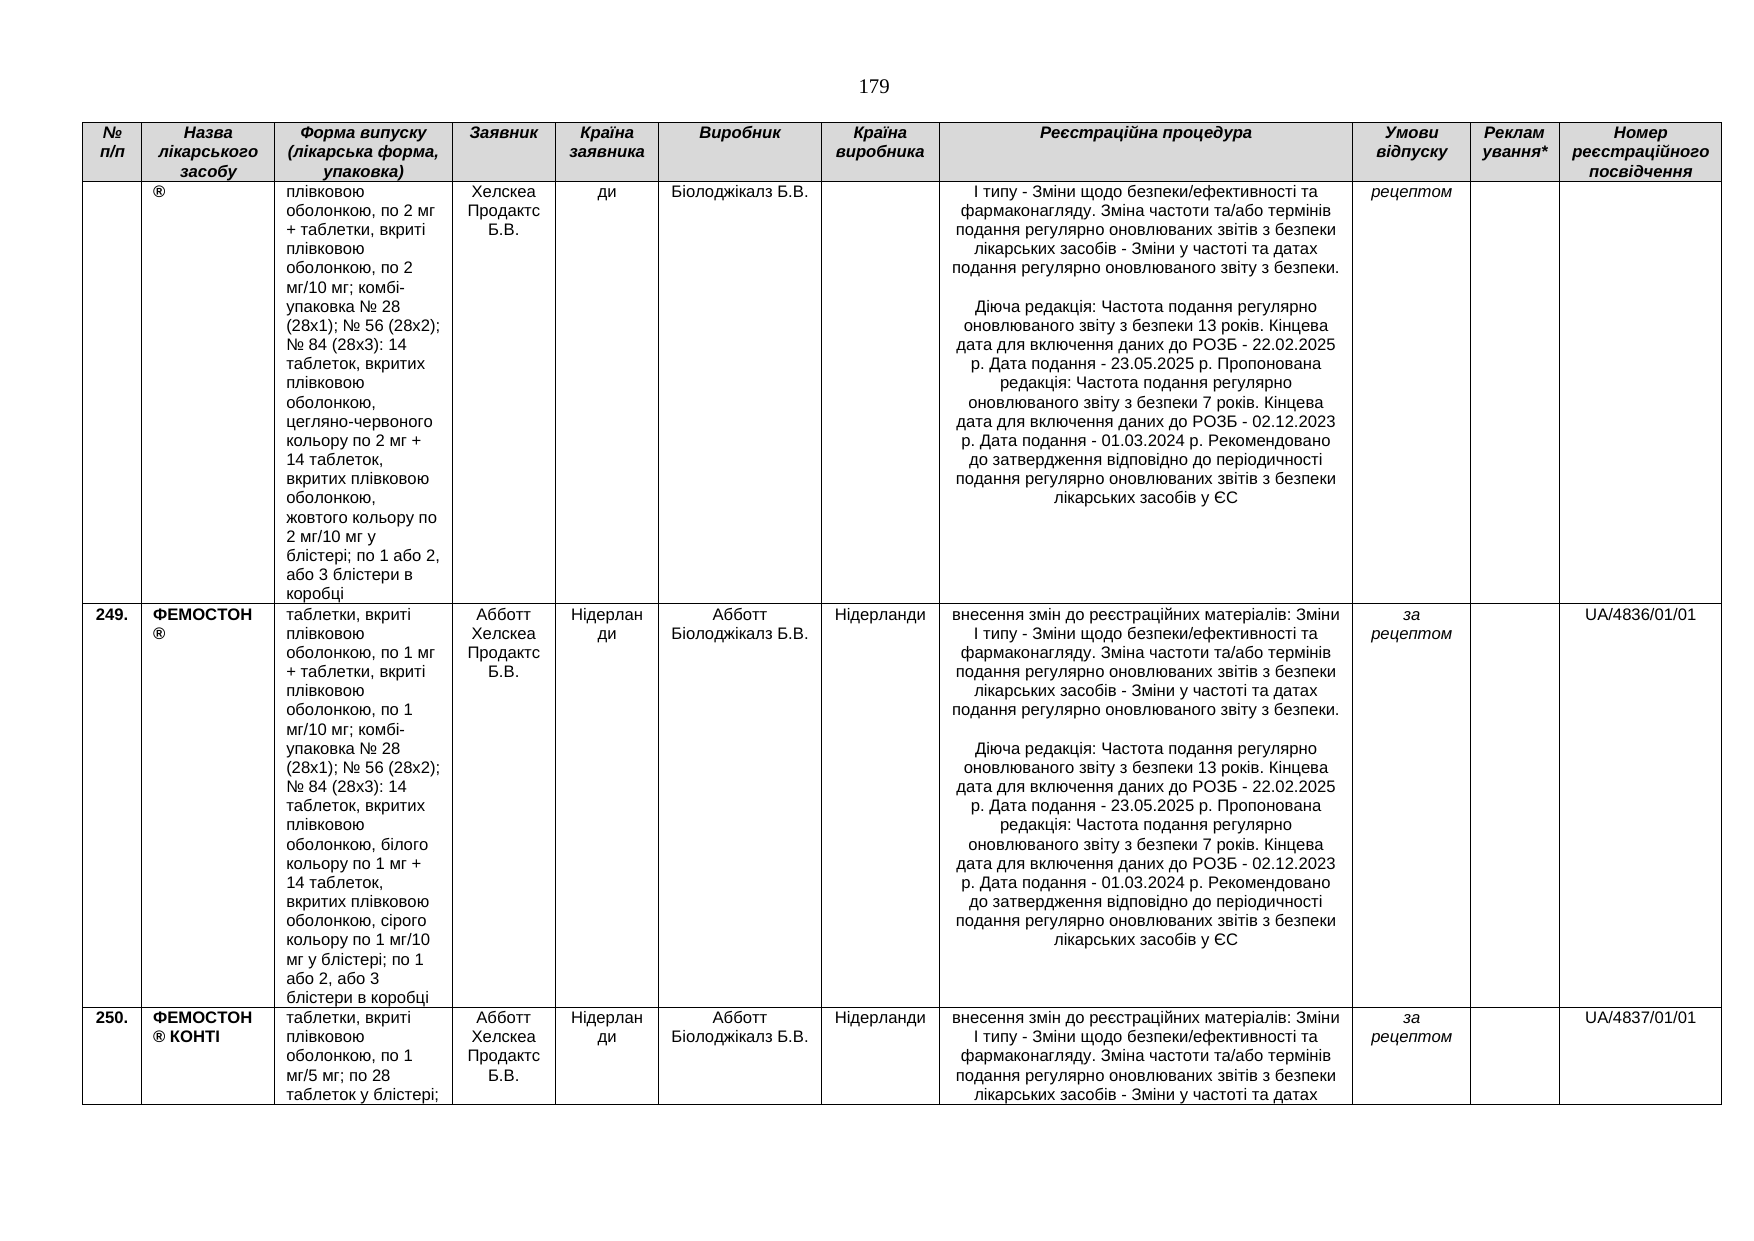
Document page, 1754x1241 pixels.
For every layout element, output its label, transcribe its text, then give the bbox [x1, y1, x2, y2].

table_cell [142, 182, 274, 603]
table_header Умови відпуску [1353, 123, 1470, 181]
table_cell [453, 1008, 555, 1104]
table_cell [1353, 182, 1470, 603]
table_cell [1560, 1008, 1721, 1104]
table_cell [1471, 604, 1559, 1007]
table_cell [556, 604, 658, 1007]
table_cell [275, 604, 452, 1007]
table_header Форма випуску (лікарська форма, упаковка) [275, 123, 452, 181]
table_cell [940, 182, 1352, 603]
table_header Номер реєстраційного посвідчення [1560, 123, 1721, 181]
table_header Реєстраційна процедура [940, 123, 1352, 181]
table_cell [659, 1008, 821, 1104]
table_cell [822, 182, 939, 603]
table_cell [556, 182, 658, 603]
table_header Країна заявника [556, 123, 658, 181]
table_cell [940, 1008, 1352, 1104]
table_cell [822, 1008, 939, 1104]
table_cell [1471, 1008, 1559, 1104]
table_header Рекламування* [1471, 123, 1559, 181]
table_header Назва лікарського засобу [142, 123, 274, 181]
table_header Виробник [659, 123, 821, 181]
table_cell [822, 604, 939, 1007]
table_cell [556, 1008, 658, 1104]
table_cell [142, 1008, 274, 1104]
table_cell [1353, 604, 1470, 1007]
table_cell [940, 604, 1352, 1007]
table_header Заявник [453, 123, 555, 181]
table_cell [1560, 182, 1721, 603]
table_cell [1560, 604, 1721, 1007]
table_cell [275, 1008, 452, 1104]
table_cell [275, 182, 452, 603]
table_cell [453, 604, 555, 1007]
table_header № п/п [83, 123, 141, 181]
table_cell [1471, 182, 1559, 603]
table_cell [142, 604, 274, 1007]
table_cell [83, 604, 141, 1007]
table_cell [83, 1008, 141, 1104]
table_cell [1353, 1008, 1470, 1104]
table_header Країна виробника [822, 123, 939, 181]
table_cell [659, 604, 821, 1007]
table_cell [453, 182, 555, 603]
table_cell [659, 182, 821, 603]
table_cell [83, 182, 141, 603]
